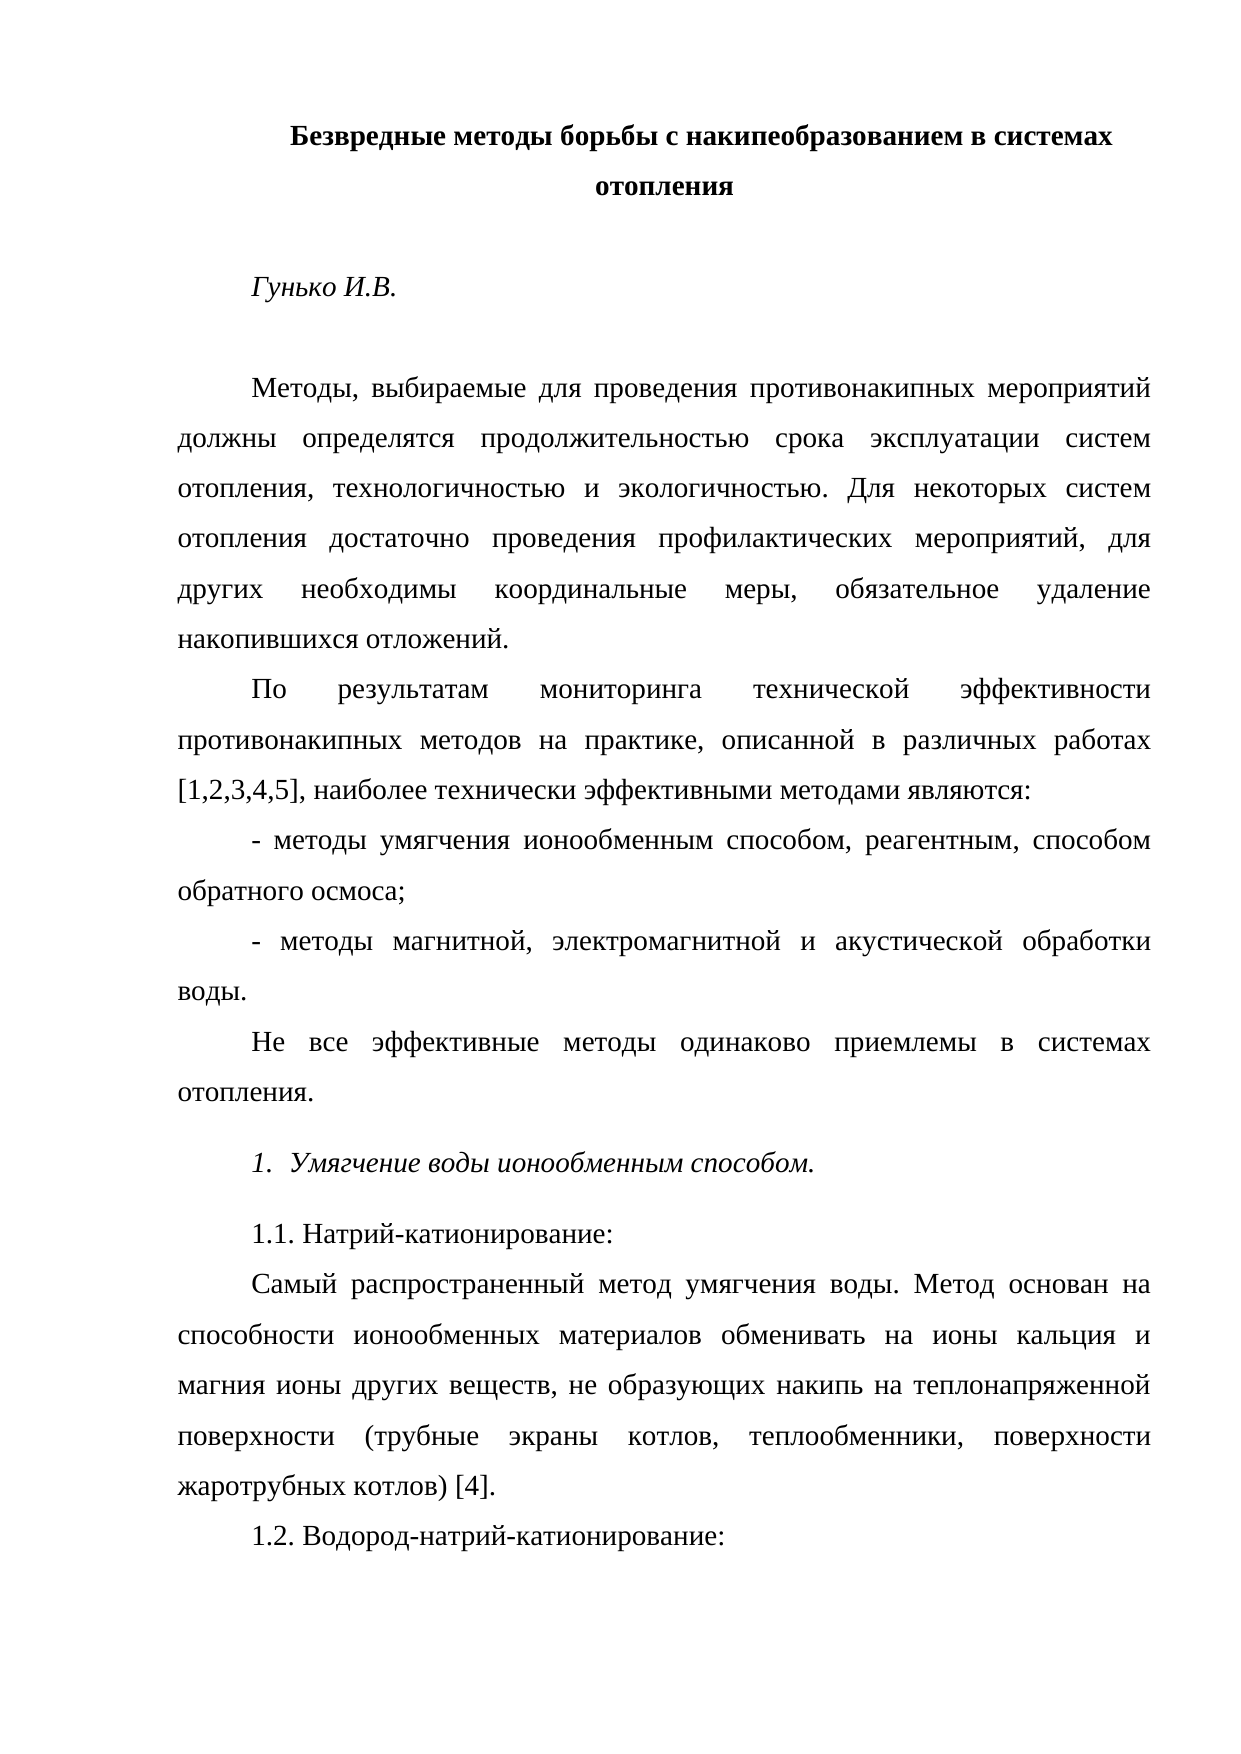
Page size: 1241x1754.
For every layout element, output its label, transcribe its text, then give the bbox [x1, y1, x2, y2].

list Умягчение воды ионообменным способом. [251, 1145, 1152, 1179]
text Не все эффективные методы одинаково приемлемы в системах отопления. [177, 1024, 1152, 1108]
text Методы, выбираемые для проведения противонакипных мероприятий должны определятся продолжительностью срока эксплуатации систем отопления, технологичностью и экологичностью. Для некоторых систем отопления достаточно проведения профилактических мероприятий, для других необходимы координальные меры, обязательное удаление накопившихся отложений. [177, 370, 1152, 655]
text 1.2. Водород-натрий-катионирование: [177, 1518, 1152, 1552]
text Самый распространенный метод умягчения воды. Метод основан на способности ионообменных материалов обменивать на ионы кальция и магния ионы других веществ, не образующих накипь на теплонапряженной поверхности (трубные экраны котлов, теплообменники, поверхности жаротрубных котлов) [4]. [177, 1267, 1152, 1501]
text Гунько И.В. [177, 269, 1152, 303]
text По результатам мониторинга технической эффективности противонакипных методов на практике, описанной в различных работах [1,2,3,4,5], наиболее технически эффективными методами являются: [177, 672, 1152, 806]
text 1.1. Натрий-катионирование: [177, 1216, 1152, 1250]
text - методы умягчения ионообменным способом, реагентным, способом обратного осмоса; [177, 822, 1152, 906]
text - методы магнитной, электромагнитной и акустической обработки воды. [177, 923, 1152, 1007]
text Безвредные методы борьбы с накипеобразованием в системах отопления [177, 118, 1152, 202]
